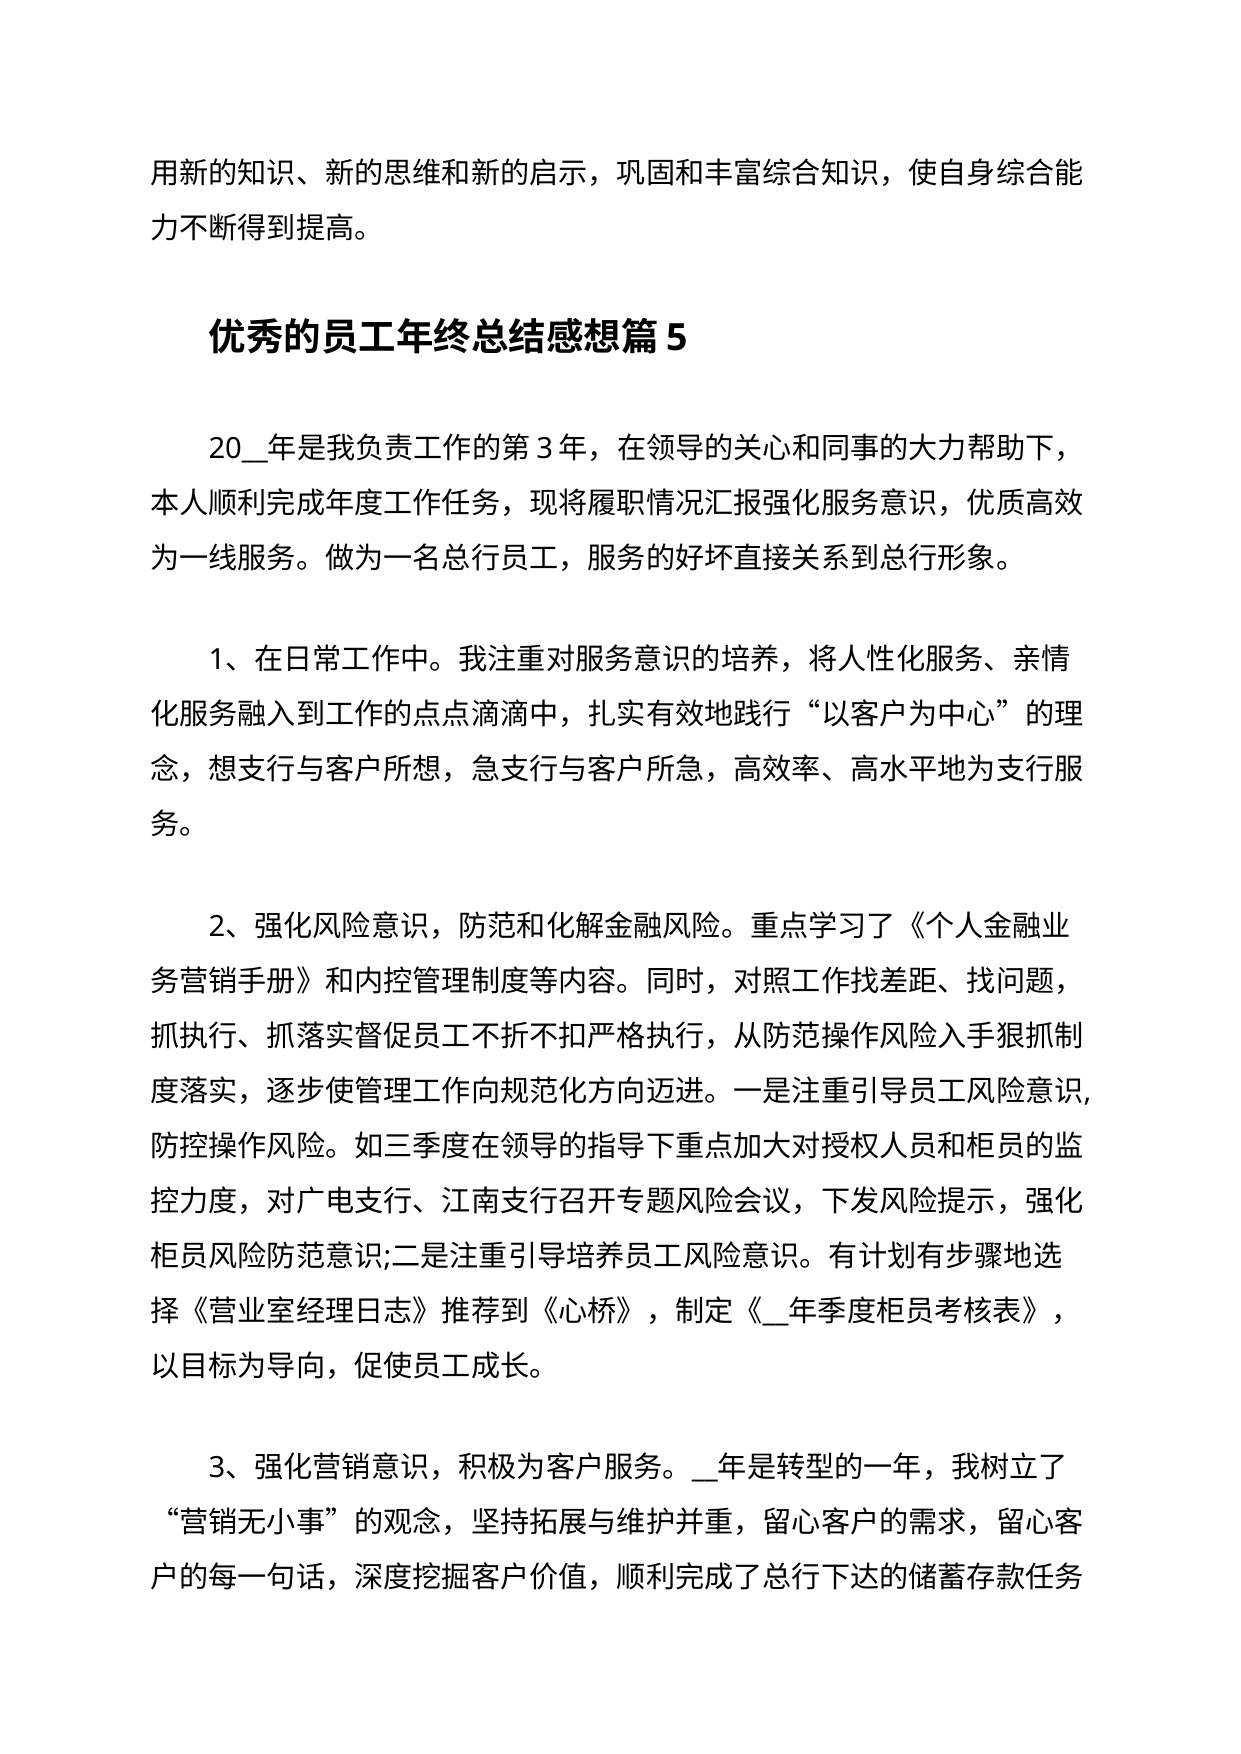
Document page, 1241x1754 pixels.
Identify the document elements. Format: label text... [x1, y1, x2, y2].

text 1、在日常工作中。我注重对服务意识的培养，将人性化服务、亲情化服务融入到工作的点点滴滴中，扎实有效地践行“以客户为中心”的理念，想支行与客户所想，急支行与客户所急，高效率、高水平地为支行服务。 [150, 636, 1090, 843]
text 20__年是我负责工作的第3年，在领导的关心和同事的大力帮助下，本人顺利完成年度工作任务，现将履职情况汇报强化服务意识，优质高效为一线服务。做为一名总行员工，服务的好坏直接关系到总行形象。 [150, 424, 1090, 576]
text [150, 150, 1090, 247]
text 3、强化营销意识，积极为客户服务。__年是转型的一年，我树立了“营销无小事”的观念，坚持拓展与维护并重，留心客户的需求，留心客户的每一句话，深度挖掘客户价值，顺利完成了总行下达的储蓄存款任务 [150, 1444, 1090, 1596]
text 2、强化风险意识，防范和化解金融风险。重点学习了《个人金融业务营销手册》和内控管理制度等内容。同时，对照工作找差距、找问题，抓执行、抓落实督促员工不折不扣严格执行，从防范操作风险入手狠抓制度落实，逐步使管理工作向规范化方向迈进。一是注重引导员工风险意识,防控操作风险。如三季度在领导的指导下重点加大对授权人员和柜员的监控力度，对广电支行、江南支行召开专题风险会议，下发风险提示，强化柜员风险防范意识;二是注重引导培养员工风险意识。有计划有步骤地选择《营业室经理日志》推荐到《心桥》，制定《__年季度柜员考核表》，以目标为导向，促使员工成长。 [150, 902, 1090, 1384]
text 优秀的员工年终总结感想篇5 [150, 307, 1090, 361]
